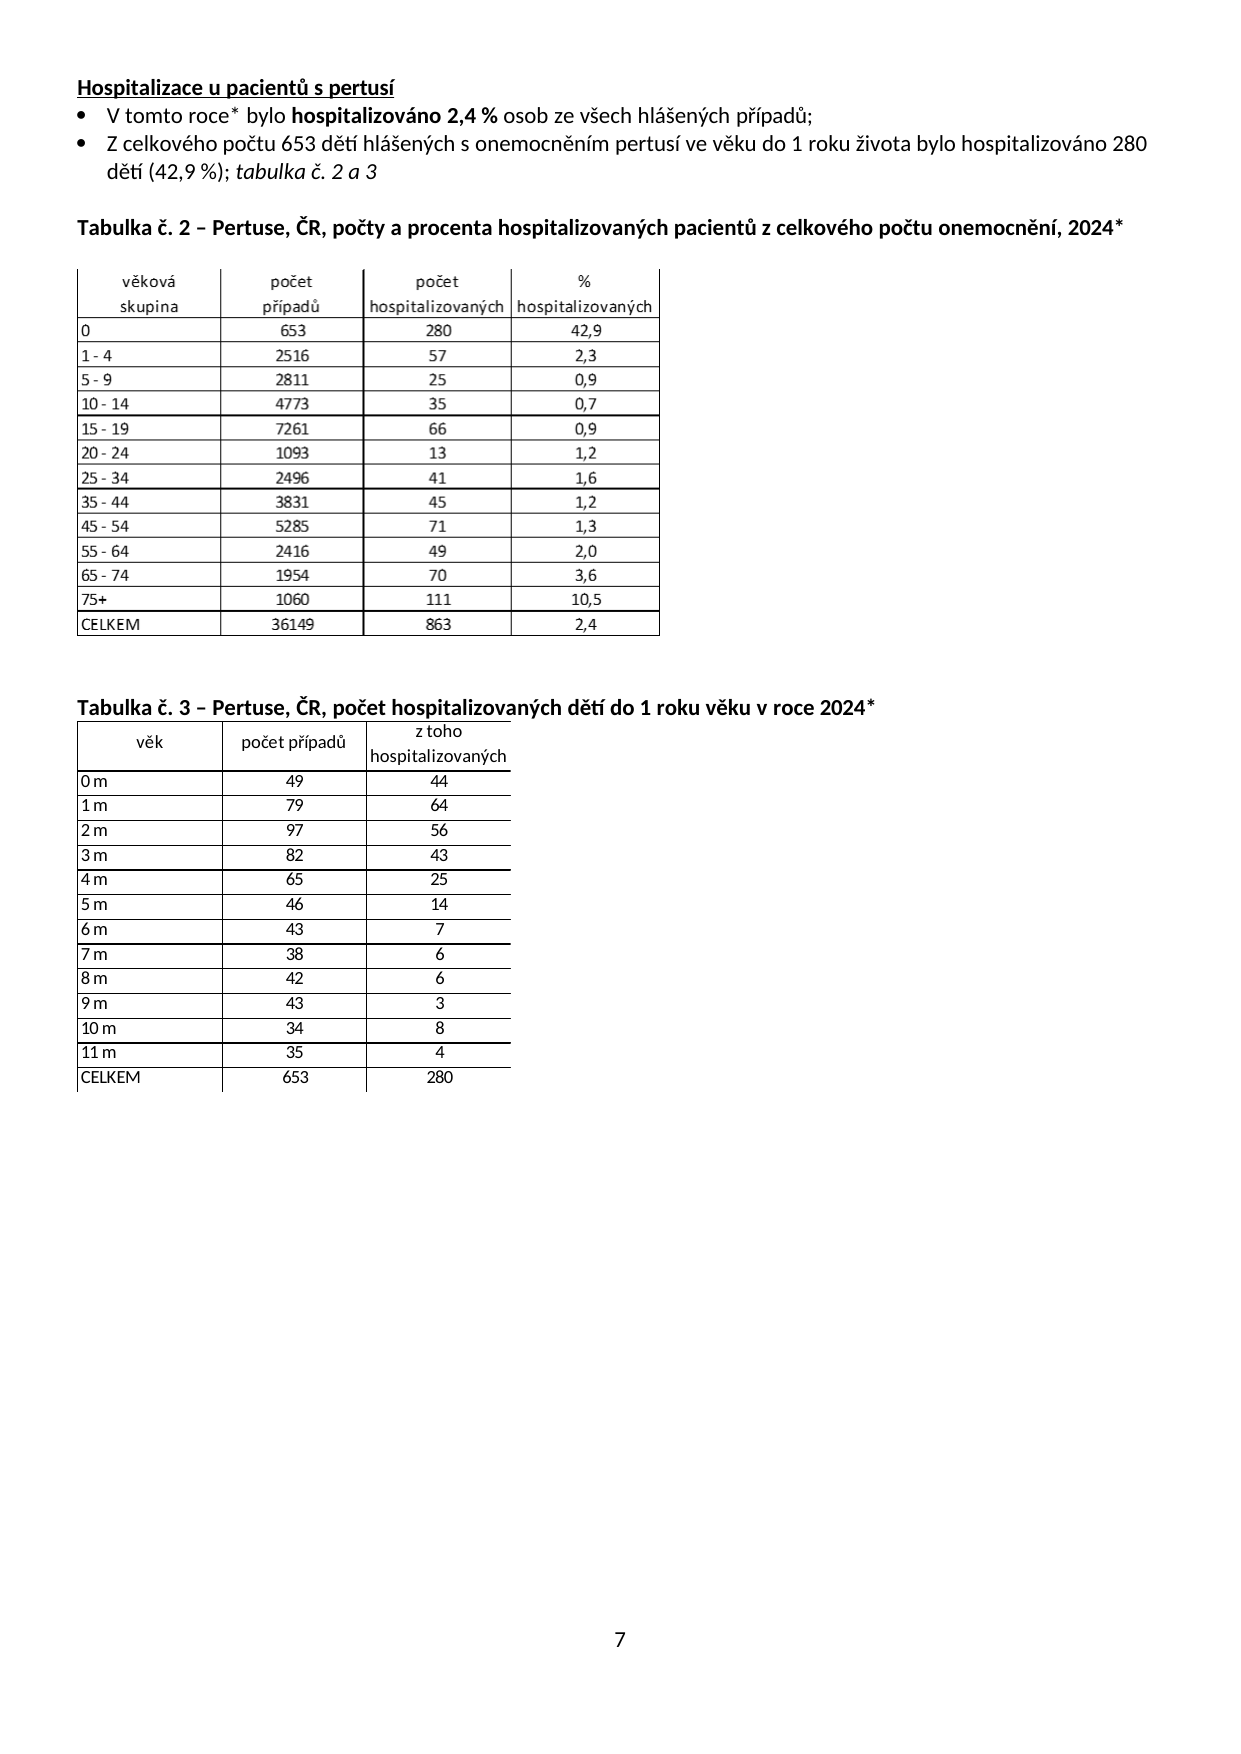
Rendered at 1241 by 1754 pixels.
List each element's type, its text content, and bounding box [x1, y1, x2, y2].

text Hospitalizace u pacientů s pertusí [77, 73, 1165, 101]
list Z celkového počtu 653 dětí hlášených s onemocněním pertusí ve věku do 1 roku života bylo hospitalizováno 280 dětí (42,9 %); tabulka č. 2 a 3 [77, 129, 1165, 185]
list V tomto roce* bylo hospitalizováno 2,4 % osob ze všech hlášených případů; [77, 101, 1165, 129]
picture [77, 269, 661, 637]
text Tabulka č. 3 – Pertuse, ČR, počet hospitalizovaných dětí do 1 roku věku v roce 2024* [77, 693, 1165, 721]
text Tabulka č. 2 – Pertuse, ČR, počty a procenta hospitalizovaných pacientů z celkového počtu onemocnění, 2024* [77, 213, 1165, 241]
